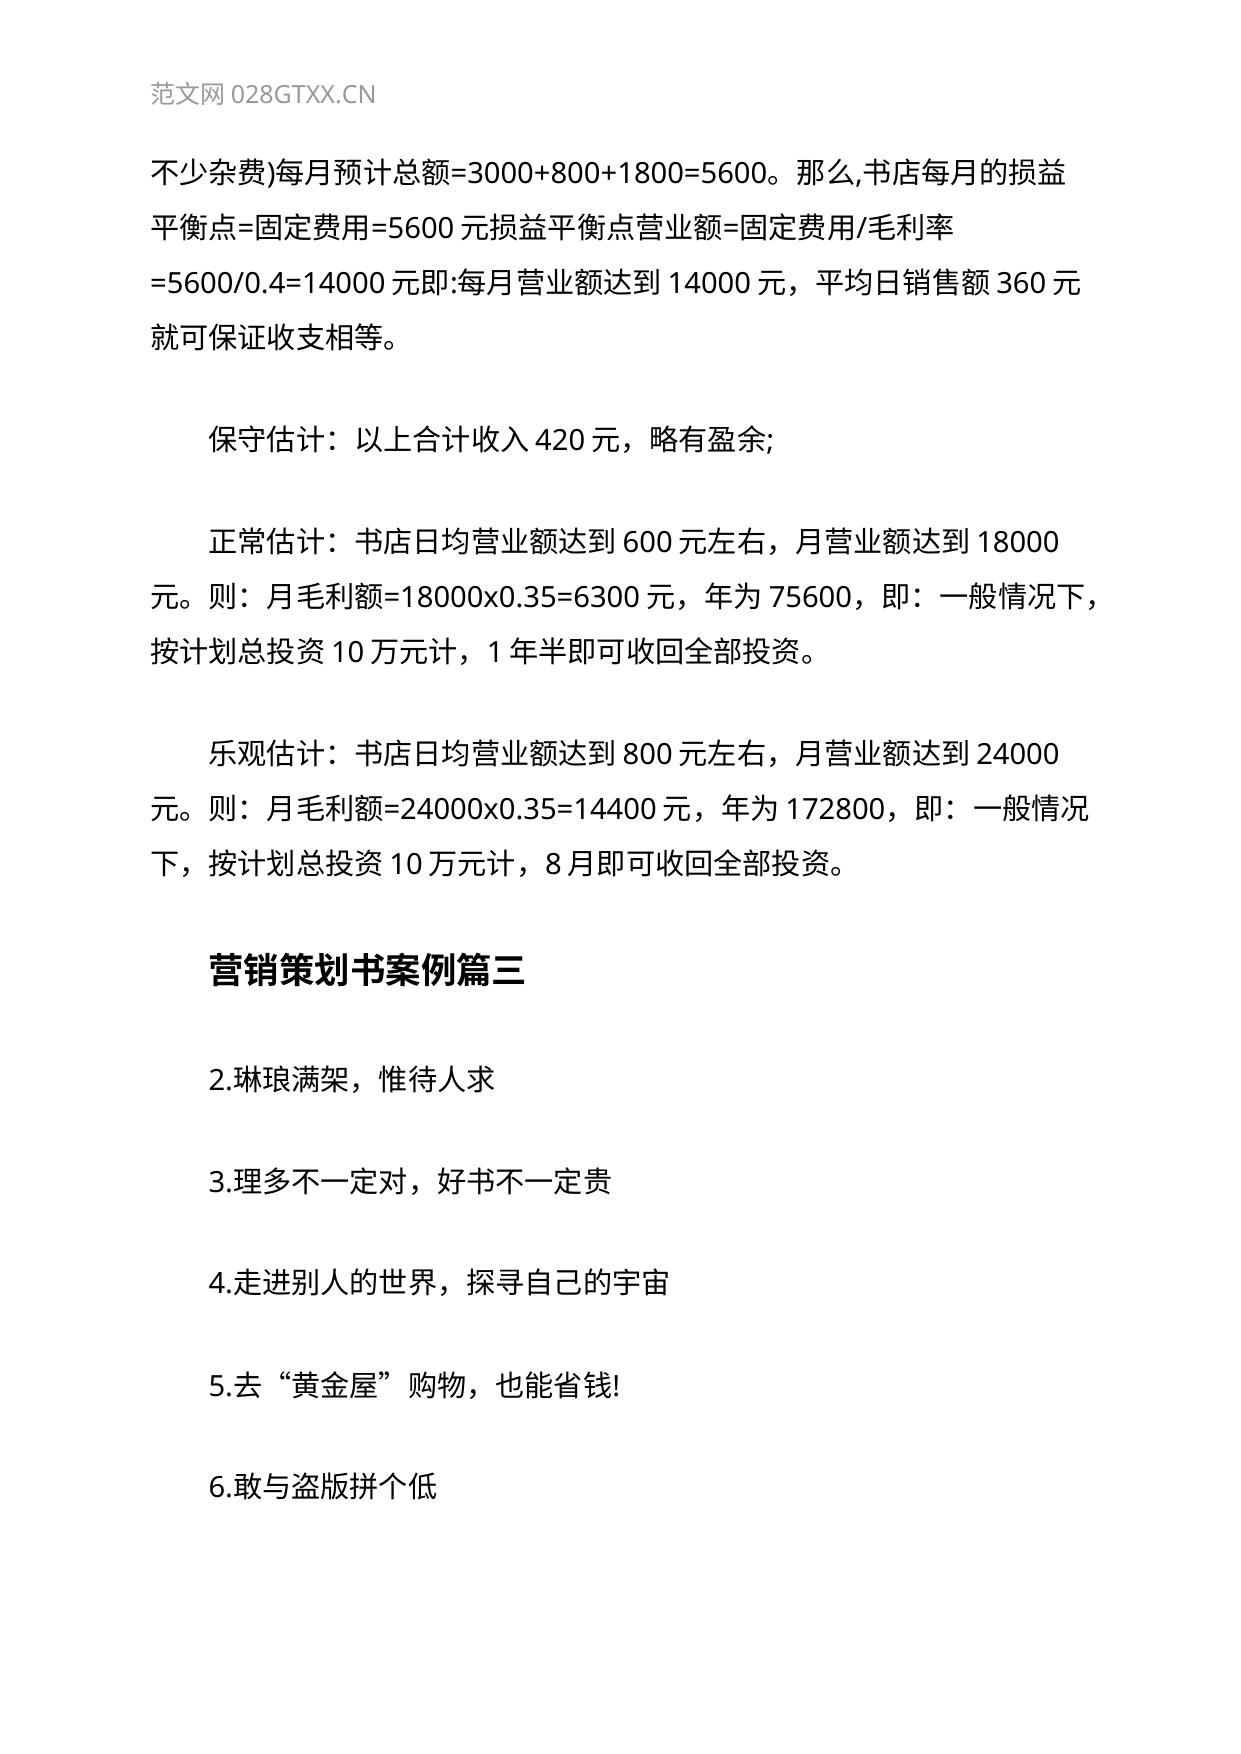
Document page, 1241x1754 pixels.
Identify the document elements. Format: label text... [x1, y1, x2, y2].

text 保守估计：以上合计收入420元，略有盈余; [150, 417, 1090, 459]
text 3.理多不一定对，好书不一定贵 [150, 1158, 1090, 1201]
text 6.敢与盗版拼个低 [150, 1464, 1090, 1506]
text 正常估计：书店日均营业额达到600元左右，月营业额达到18000元。则：月毛利额=18000x0.35=6300元，年为75600，即：一般情况下，按计划总投资10万元计，1年半即可收回全部投资。 [150, 519, 1090, 671]
text 5.去“黄金屋”购物，也能省钱! [150, 1362, 1090, 1404]
text 2.琳琅满架，惟待人求 [150, 1056, 1090, 1098]
text 营销策划书案例篇三 [150, 943, 1090, 994]
text 乐观估计：书店日均营业额达到800元左右，月营业额达到24000元。则：月毛利额=24000x0.35=14400元，年为172800，即：一般情况下，按计划总投资10万元计，8月即可收回全部投资。 [150, 731, 1090, 883]
text 4.走进别人的世界，探寻自己的宇宙 [150, 1260, 1090, 1302]
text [150, 150, 1090, 357]
